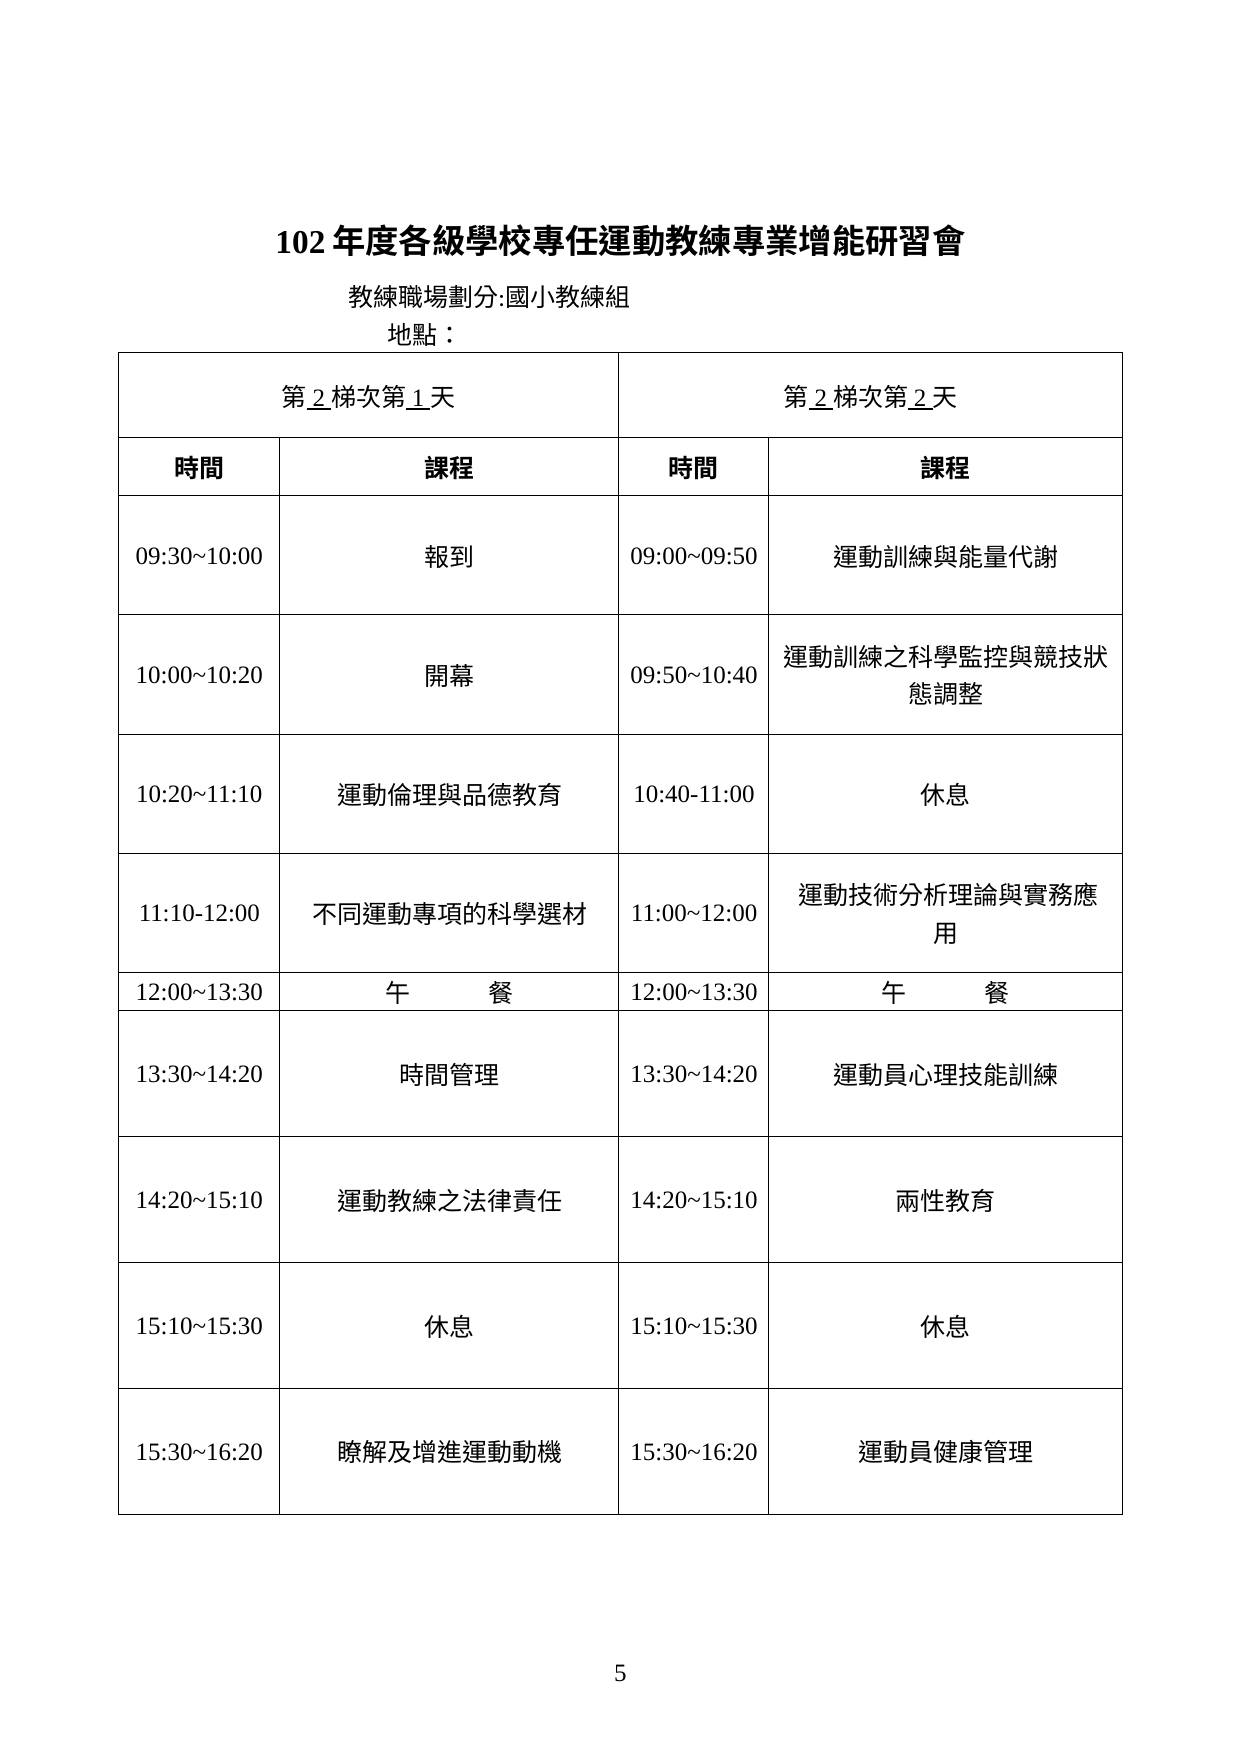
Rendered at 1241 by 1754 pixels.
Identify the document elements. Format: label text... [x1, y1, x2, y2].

table_cell 運動訓練之科學監控與競技狀態調整 [769, 615, 1122, 733]
table_cell 13:30~14:20 [119, 1011, 279, 1136]
table_cell 運動員健康管理 [769, 1389, 1122, 1513]
table_cell 11:10-12:00 [119, 854, 279, 972]
table_header 第 2 梯次第 2 天 [619, 353, 1122, 437]
table_cell 課程 [280, 438, 618, 495]
table_cell 09:00~09:50 [619, 496, 768, 614]
table_cell 15:10~15:30 [119, 1263, 279, 1388]
table_cell 課程 [769, 438, 1122, 495]
text 102年度各級學校專任運動教練專業增能研習會 [133, 202, 1107, 277]
table_cell 10:40-11:00 [619, 735, 768, 852]
table_cell 報到 [280, 496, 618, 614]
table_cell 兩性教育 [769, 1137, 1122, 1262]
table_cell 15:10~15:30 [619, 1263, 768, 1388]
table_cell 11:00~12:00 [619, 854, 768, 972]
table_header 第 2 梯次第 1 天 [119, 353, 618, 437]
table_cell 14:20~15:10 [119, 1137, 279, 1262]
table_cell 12:00~13:30 [119, 973, 279, 1010]
table_cell 15:30~16:20 [619, 1389, 768, 1513]
text 地點： [133, 314, 1007, 352]
table_cell 時間 [619, 438, 768, 495]
table_cell 時間 [119, 438, 279, 495]
table_cell 09:30~10:00 [119, 496, 279, 614]
table_cell 09:50~10:40 [619, 615, 768, 733]
table_cell 時間管理 [280, 1011, 618, 1136]
table_cell 運動員心理技能訓練 [769, 1011, 1122, 1136]
table_cell 休息 [769, 735, 1122, 852]
table_cell 13:30~14:20 [619, 1011, 768, 1136]
table_cell 午 餐 [769, 973, 1122, 1010]
table_cell 運動技術分析理論與實務應用 [769, 854, 1122, 972]
table_cell 14:20~15:10 [619, 1137, 768, 1262]
table_cell 運動教練之法律責任 [280, 1137, 618, 1262]
table_cell 運動倫理與品德教育 [280, 735, 618, 852]
table_cell 開幕 [280, 615, 618, 733]
table_cell 10:00~10:20 [119, 615, 279, 733]
table_cell 瞭解及增進運動動機 [280, 1389, 618, 1513]
table_cell 運動訓練與能量代謝 [769, 496, 1122, 614]
table_cell 12:00~13:30 [619, 973, 768, 1010]
table_cell 不同運動專項的科學選材 [280, 854, 618, 972]
table_cell 15:30~16:20 [119, 1389, 279, 1513]
text 教練職場劃分:國小教練組 [133, 277, 1007, 314]
table_cell 休息 [280, 1263, 618, 1388]
table_cell 休息 [769, 1263, 1122, 1388]
table_cell 10:20~11:10 [119, 735, 279, 852]
table_cell 午 餐 [280, 973, 618, 1010]
